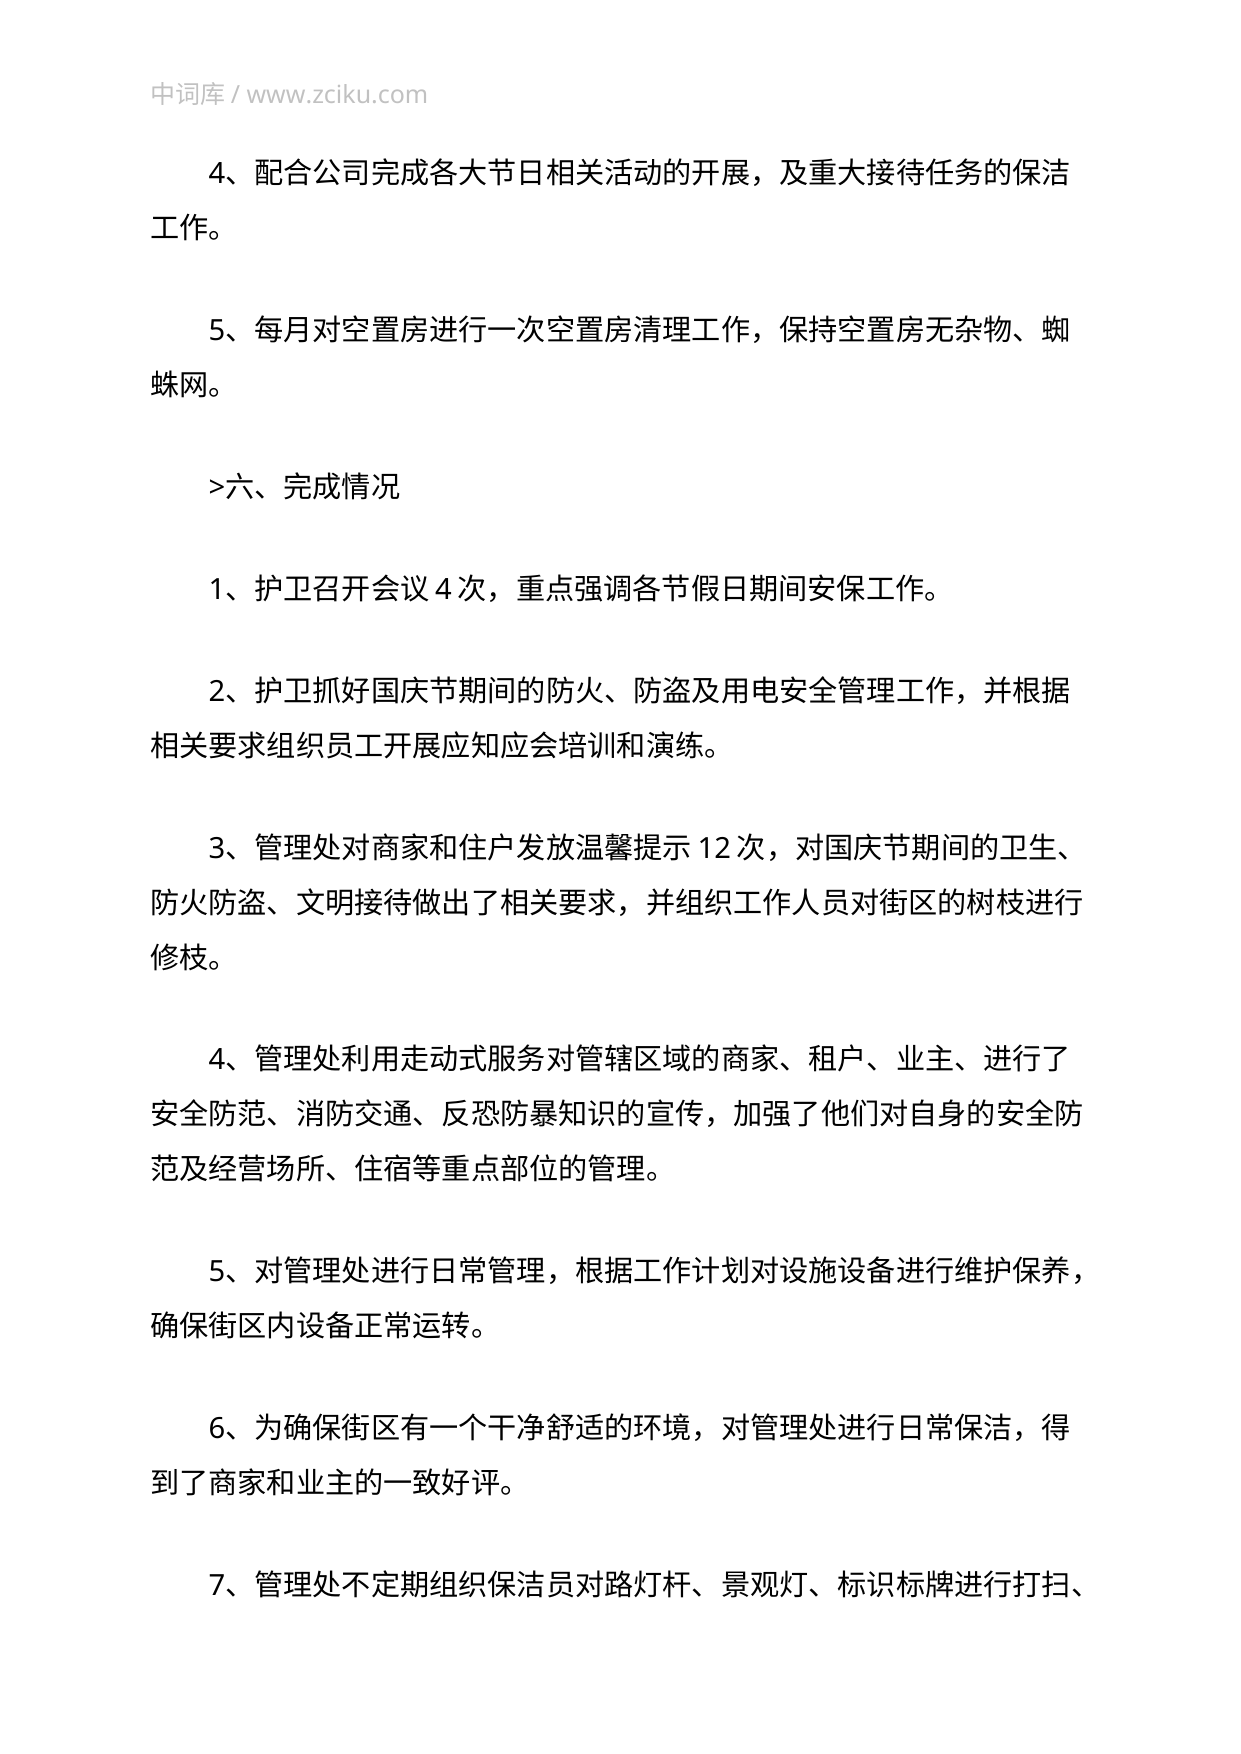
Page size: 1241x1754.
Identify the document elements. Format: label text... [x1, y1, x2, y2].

text 6、为确保街区有一个干净舒适的环境，对管理处进行日常保洁，得到了商家和业主的一致好评。 [150, 1404, 1090, 1502]
text 1、护卫召开会议4次，重点强调各节假日期间安保工作。 [150, 566, 1090, 608]
text 2、护卫抓好国庆节期间的防火、防盗及用电安全管理工作，并根据相关要求组织员工开展应知应会培训和演练。 [150, 667, 1090, 765]
text 5、对管理处进行日常管理，根据工作计划对设施设备进行维护保养，确保街区内设备正常运转。 [150, 1248, 1090, 1345]
text 3、管理处对商家和住户发放温馨提示12次，对国庆节期间的卫生、防火防盗、文明接待做出了相关要求，并组织工作人员对街区的树枝进行修枝。 [150, 824, 1090, 976]
text 4、管理处利用走动式服务对管辖区域的商家、租户、业主、进行了安全防范、消防交通、反恐防暴知识的宣传，加强了他们对自身的安全防范及经营场所、住宿等重点部位的管理。 [150, 1036, 1090, 1188]
text 5、每月对空置房进行一次空置房清理工作，保持空置房无杂物、蜘蛛网。 [150, 307, 1090, 404]
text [150, 1561, 1090, 1603]
text 4、配合公司完成各大节日相关活动的开展，及重大接待任务的保洁工作。 [150, 150, 1090, 247]
text >六、完成情况 [150, 463, 1090, 506]
